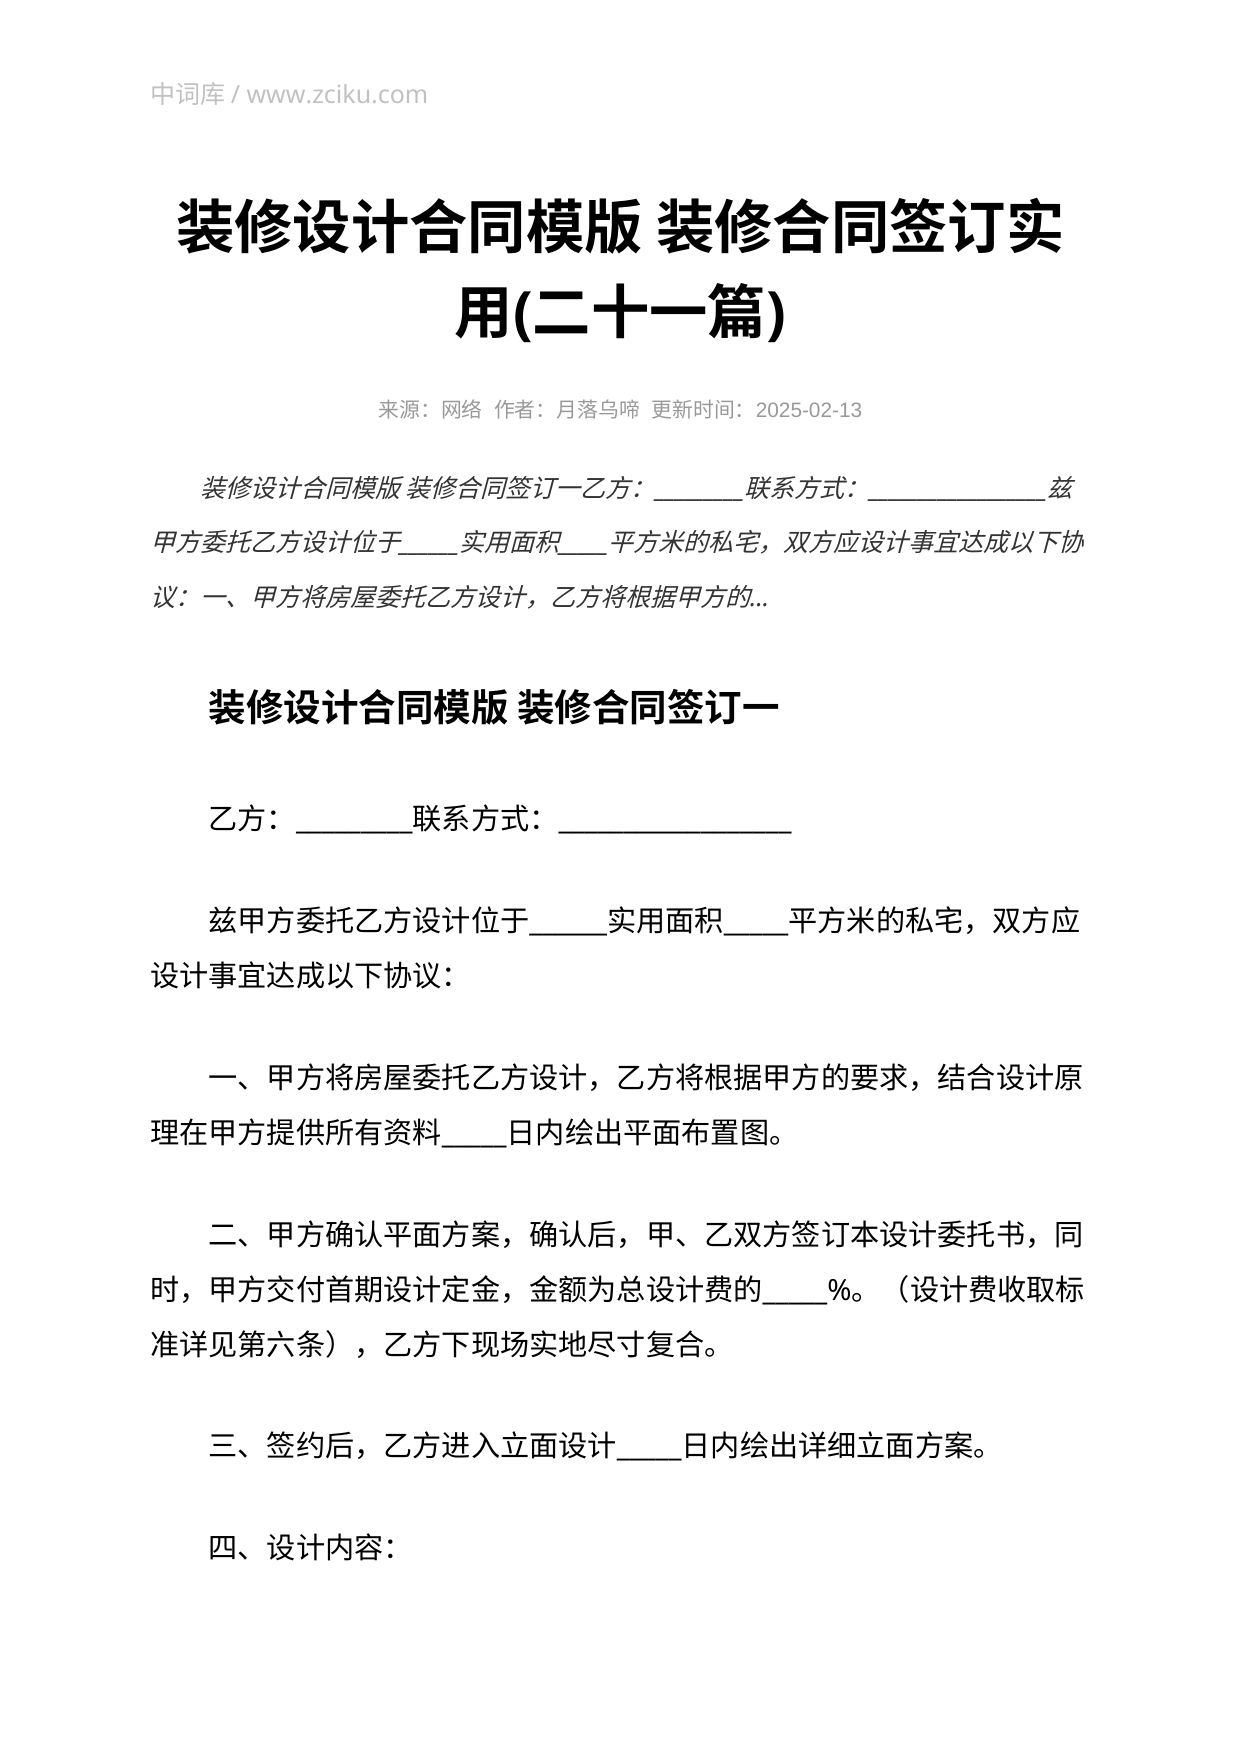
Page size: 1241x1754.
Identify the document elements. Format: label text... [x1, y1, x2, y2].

text 来源：网络 作者：月落乌啼 更新时间：2025-02-13 [150, 397, 1090, 421]
text 装修设计合同模版 装修合同签订一 [150, 678, 1090, 732]
text 装修设计合同模版 装修合同签订一乙方：_________联系方式：__________________兹甲方委托乙方设计位于______实用面积_____平方米的私宅，双方应设计事宜达成以下协议：一、甲方将房屋委托乙方设计，乙方将根据甲方的... [150, 468, 1090, 613]
text 一、甲方将房屋委托乙方设计，乙方将根据甲方的要求，结合设计原理在甲方提供所有资料_____日内绘出平面布置图。 [150, 1054, 1090, 1152]
text 三、签约后，乙方进入立面设计_____日内绘出详细立面方案。 [150, 1423, 1090, 1465]
text 兹甲方委托乙方设计位于______实用面积_____平方米的私宅，双方应设计事宜达成以下协议： [150, 898, 1090, 995]
text 乙方：_________联系方式：__________________ [150, 796, 1090, 838]
text 四、设计内容： [150, 1525, 1090, 1567]
subtitle 装修设计合同模版 装修合同签订实用(二十一篇) [150, 181, 1090, 351]
text 二、甲方确认平面方案，确认后，甲、乙双方签订本设计委托书，同时，甲方交付首期设计定金，金额为总设计费的_____%。（设计费收取标准详见第六条），乙方下现场实地尽寸复合。 [150, 1211, 1090, 1363]
